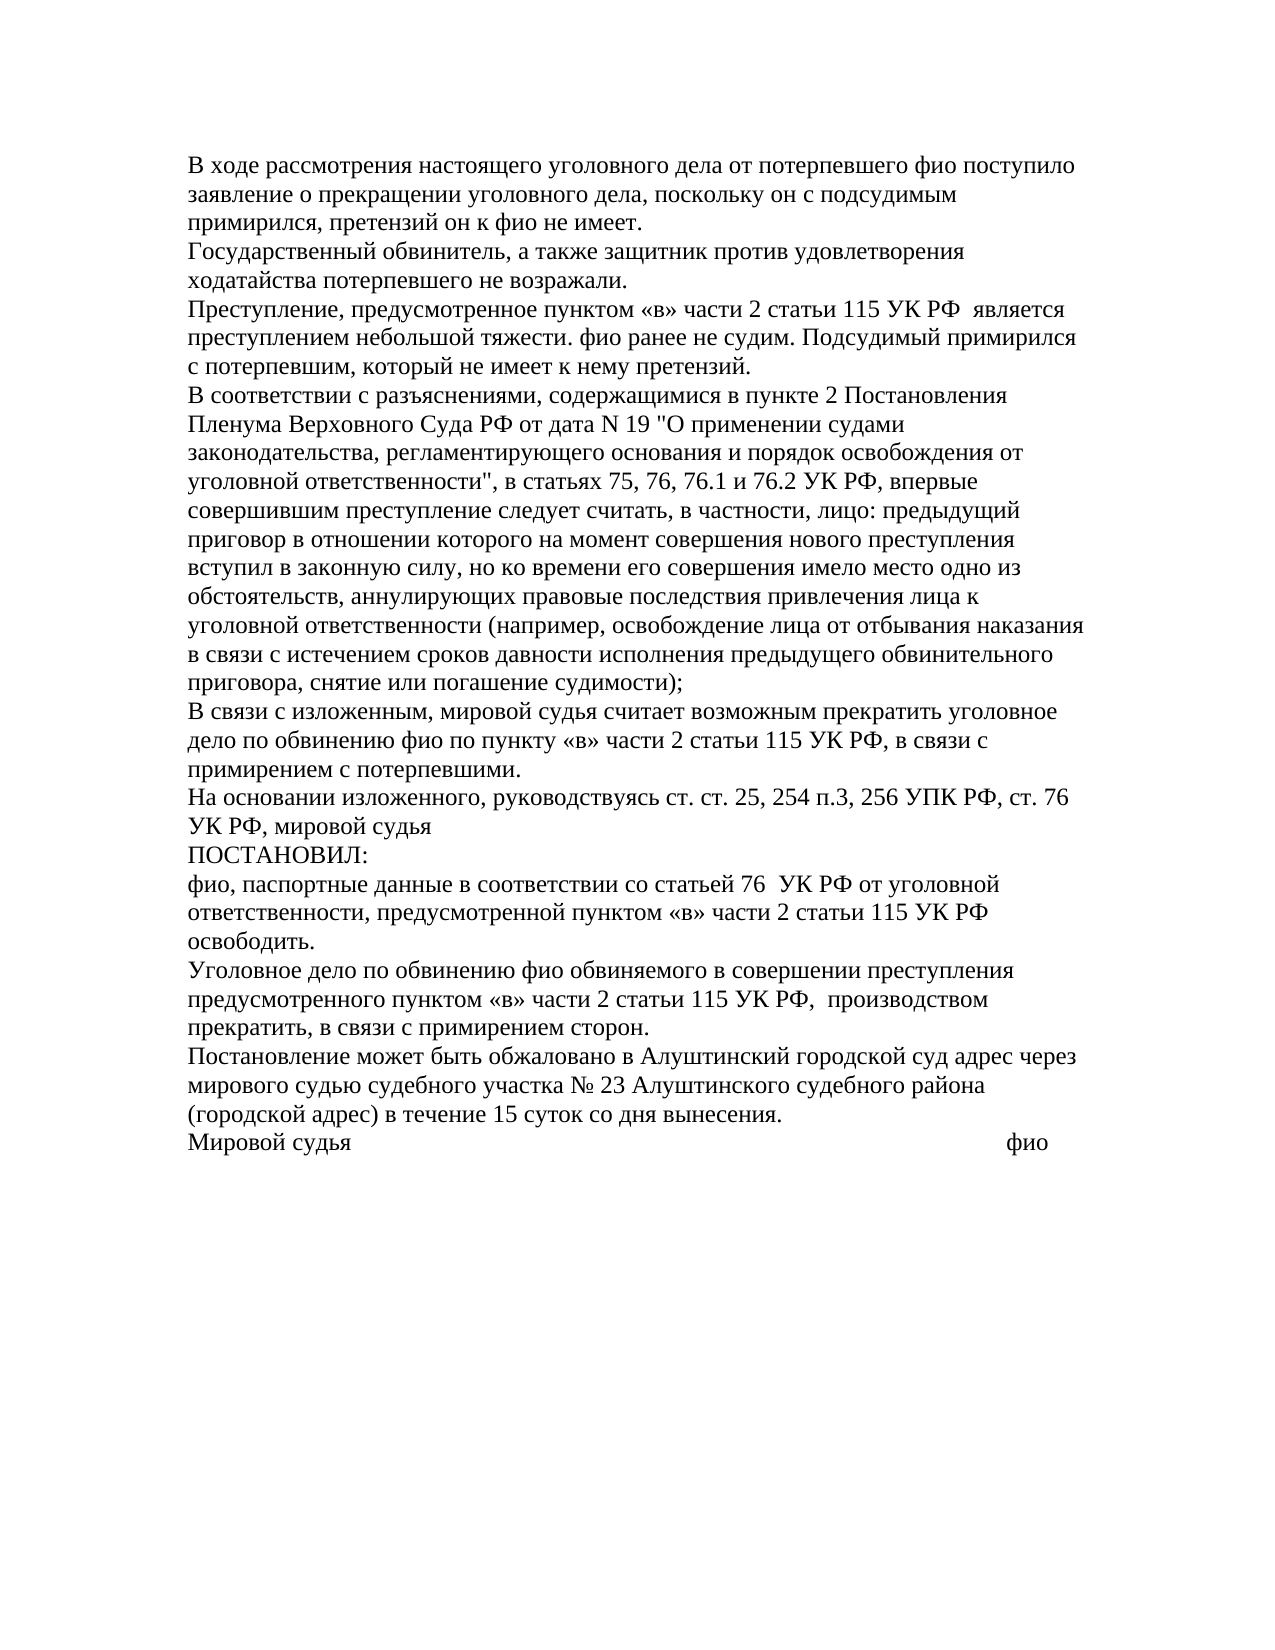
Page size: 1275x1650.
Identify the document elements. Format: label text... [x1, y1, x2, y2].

text Мировой судья фио [187, 1127, 1087, 1156]
text Уголовное дело по обвинению фио обвиняемого в совершении преступления предусмотренного пунктом «в» части 2 статьи 115 УК РФ, производством прекратить, в связи с примирением сторон. [187, 955, 1087, 1041]
text На основании изложенного, руководствуясь ст. ст. 25, 254 п.3, 256 УПК РФ, ст. 76 УК РФ, мировой судья [187, 782, 1087, 840]
text Преступление, предусмотренное пунктом «в» части 2 статьи 115 УК РФ является преступлением небольшой тяжести. фио ранее не судим. Подсудимый примирился с потерпевшим, который не имеет к нему претензий. [187, 294, 1087, 380]
text В соответствии с разъяснениями, содержащимися в пункте 2 Постановления Пленума Верховного Суда РФ от дата N 19 "О применении судами законодательства, регламентирующего основания и порядок освобождения от уголовной ответственности", в статьях 75, 76, 76.1 и 76.2 УК РФ, впервые совершившим преступление следует считать, в частности, лицо: предыдущий приговор в отношении которого на момент совершения нового преступления вступил в законную силу, но ко времени его совершения имело место одно из обстоятельств, аннулирующих правовые последствия привлечения лица к уголовной ответственности (например, освобождение лица от отбывания наказания в связи с истечением сроков давности исполнения предыдущего обвинительного приговора, снятие или погашение судимости); [187, 380, 1087, 696]
text Постановление может быть обжаловано в Алуштинский городской суд адрес через мирового судью судебного участка № 23 Алуштинского судебного района (городской адрес) в течение 15 суток со дня вынесения. [187, 1041, 1087, 1127]
text Государственный обвинитель, а также защитник против удовлетворения ходатайства потерпевшего не возражали. [187, 236, 1087, 294]
text В ходе рассмотрения настоящего уголовного дела от потерпевшего фио поступило заявление о прекращении уголовного дела, поскольку он с подсудимым примирился, претензий он к фио не имеет. [187, 150, 1087, 236]
text ПОСТАНОВИЛ: [187, 840, 1087, 869]
text В связи с изложенным, мировой судья считает возможным прекратить уголовное дело по обвинению фио по пункту «в» части 2 статьи 115 УК РФ, в связи с примирением с потерпевшими. [187, 696, 1087, 782]
text фио, паспортные данные в соответствии со статьей 76 УК РФ от уголовной ответственности, предусмотренной пунктом «в» части 2 статьи 115 УК РФ освободить. [187, 869, 1087, 955]
